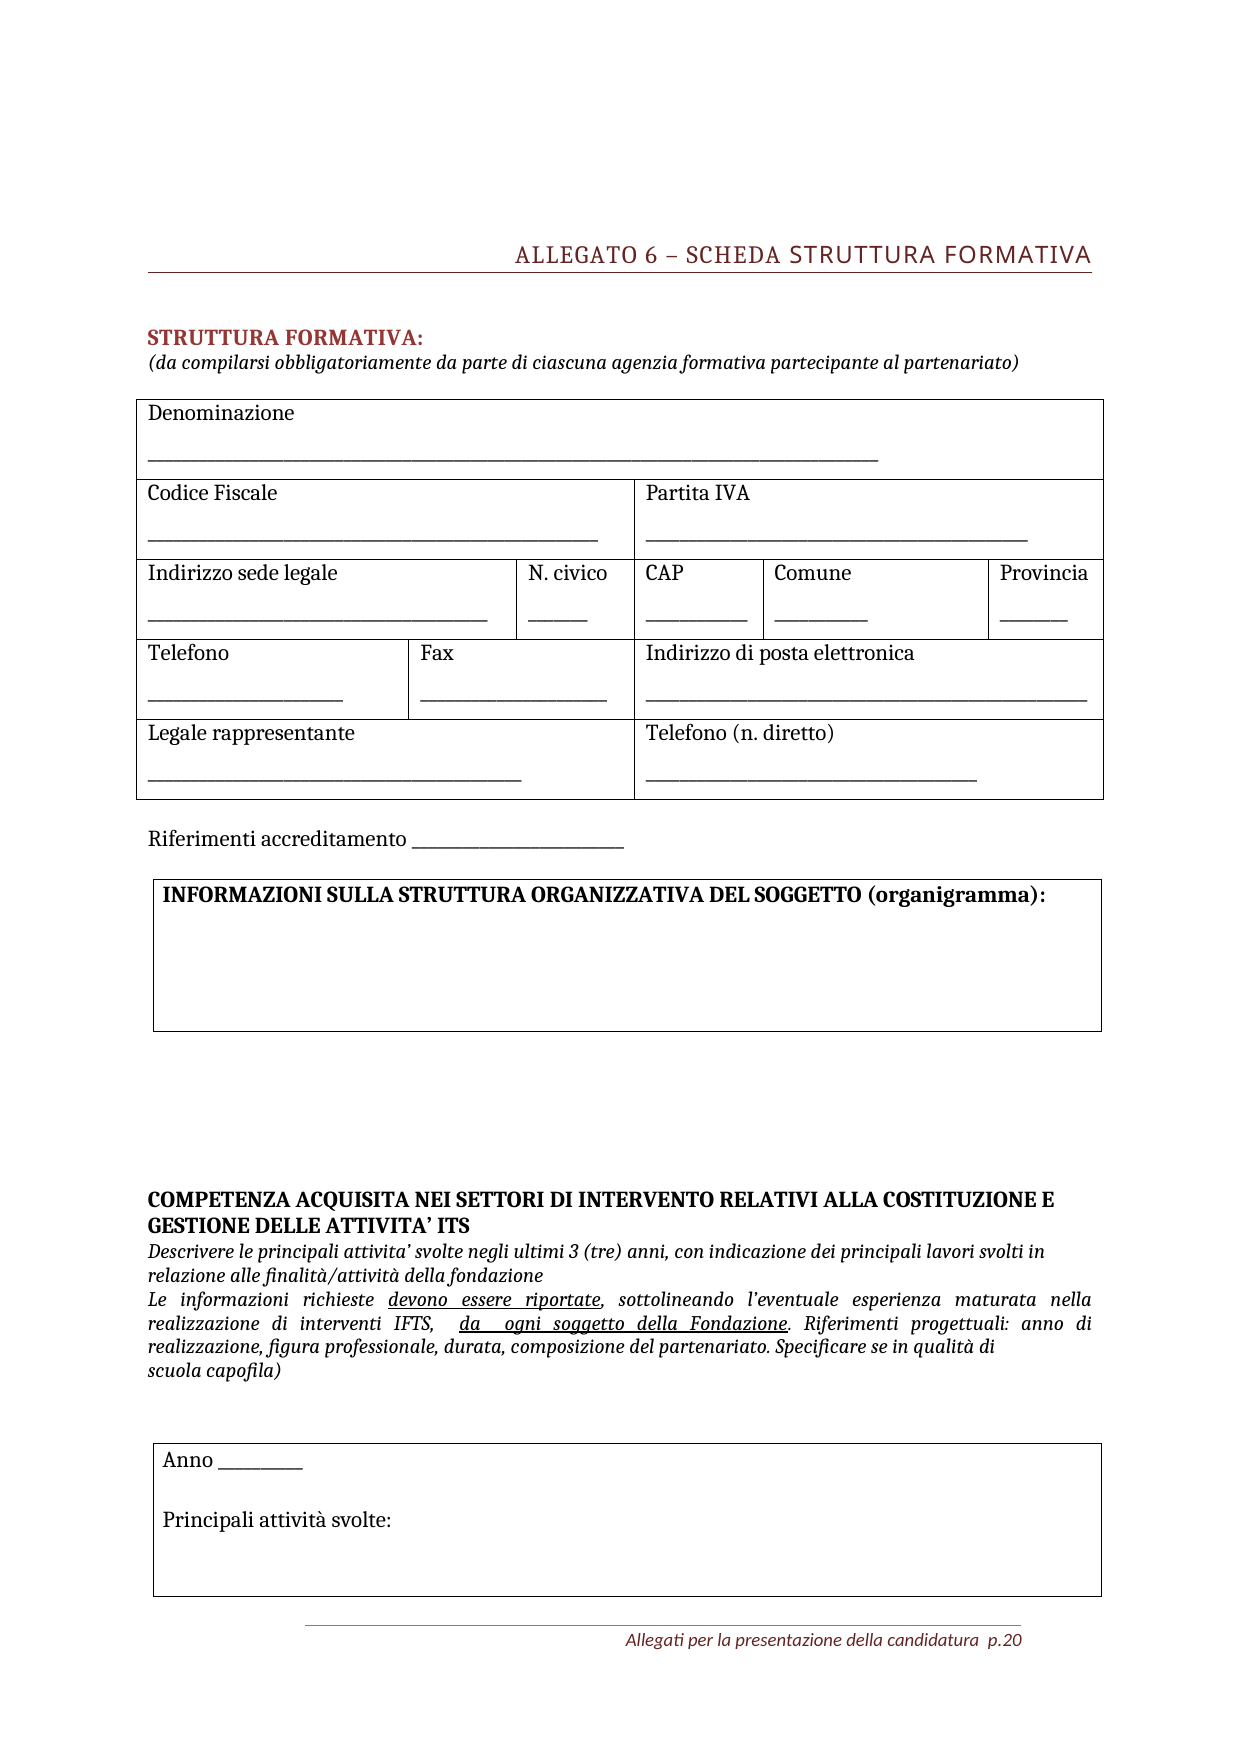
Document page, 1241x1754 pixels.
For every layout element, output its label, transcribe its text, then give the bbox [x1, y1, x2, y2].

table_cell Provincia ________ [989, 560, 1103, 639]
table_header Denominazione ______________________________________________________________________________________ [137, 400, 1103, 479]
text INFORMAZIONI SULLA STRUTTURA ORGANIZZATIVA DEL SOGGETTO (organigramma): [154, 880, 1101, 908]
table_cell CAP ____________ [635, 560, 763, 639]
table_cell Telefono (n. diretto) _______________________________________ [635, 720, 1103, 799]
text Descrivere le principali attivita’ svolte negli ultimi 3 (tre) anni, con indicazione dei principali lavori svolti in relazione alle finalità/attività della fondazione [148, 1239, 1092, 1287]
table_cell Codice Fiscale _____________________________________________________ [137, 480, 634, 559]
table_cell Telefono _______________________ [137, 640, 408, 719]
table_cell Indirizzo sede legale ________________________________________ [137, 560, 516, 639]
table_cell N. civico _______ [517, 560, 634, 639]
text Principali attività svolte: [154, 1504, 1101, 1533]
table_cell Comune ___________ [764, 560, 988, 639]
table_cell Legale rappresentante ____________________________________________ [137, 720, 634, 799]
text Le informazioni richieste devono essere riportate, sottolineando l’eventuale esperienza maturata nella realizzazione di interventi IFTS, da ogni soggetto della Fondazione. Riferimenti progettuali: anno di realizzazione, figura professionale, durata, composizione del partenariato. Specificare se in qualità di [148, 1287, 1092, 1359]
table_cell Fax ______________________ [409, 640, 634, 719]
subtitle Allegato 6 – Scheda Struttura formativa [148, 238, 1092, 272]
text COMPETENZA ACQUISITA NEI SETTORI DI INTERVENTO RELATIVI ALLA COSTITUZIONE E GESTIONE DELLE ATTIVITA’ ITS [148, 1187, 1092, 1239]
text STRUTTURA FORMATIVA: [148, 324, 1092, 351]
table_cell Indirizzo di posta elettronica ____________________________________________________ [635, 640, 1103, 719]
text Anno __________ [154, 1444, 1101, 1473]
table_cell Partita IVA _____________________________________________ [635, 480, 1103, 559]
text Riferimenti accreditamento _________________________ [148, 826, 1092, 852]
text (da compilarsi obbligatoriamente da parte di ciascuna agenzia formativa partecipante al partenariato) [148, 351, 1092, 375]
text scuola capofila) [148, 1359, 1092, 1383]
